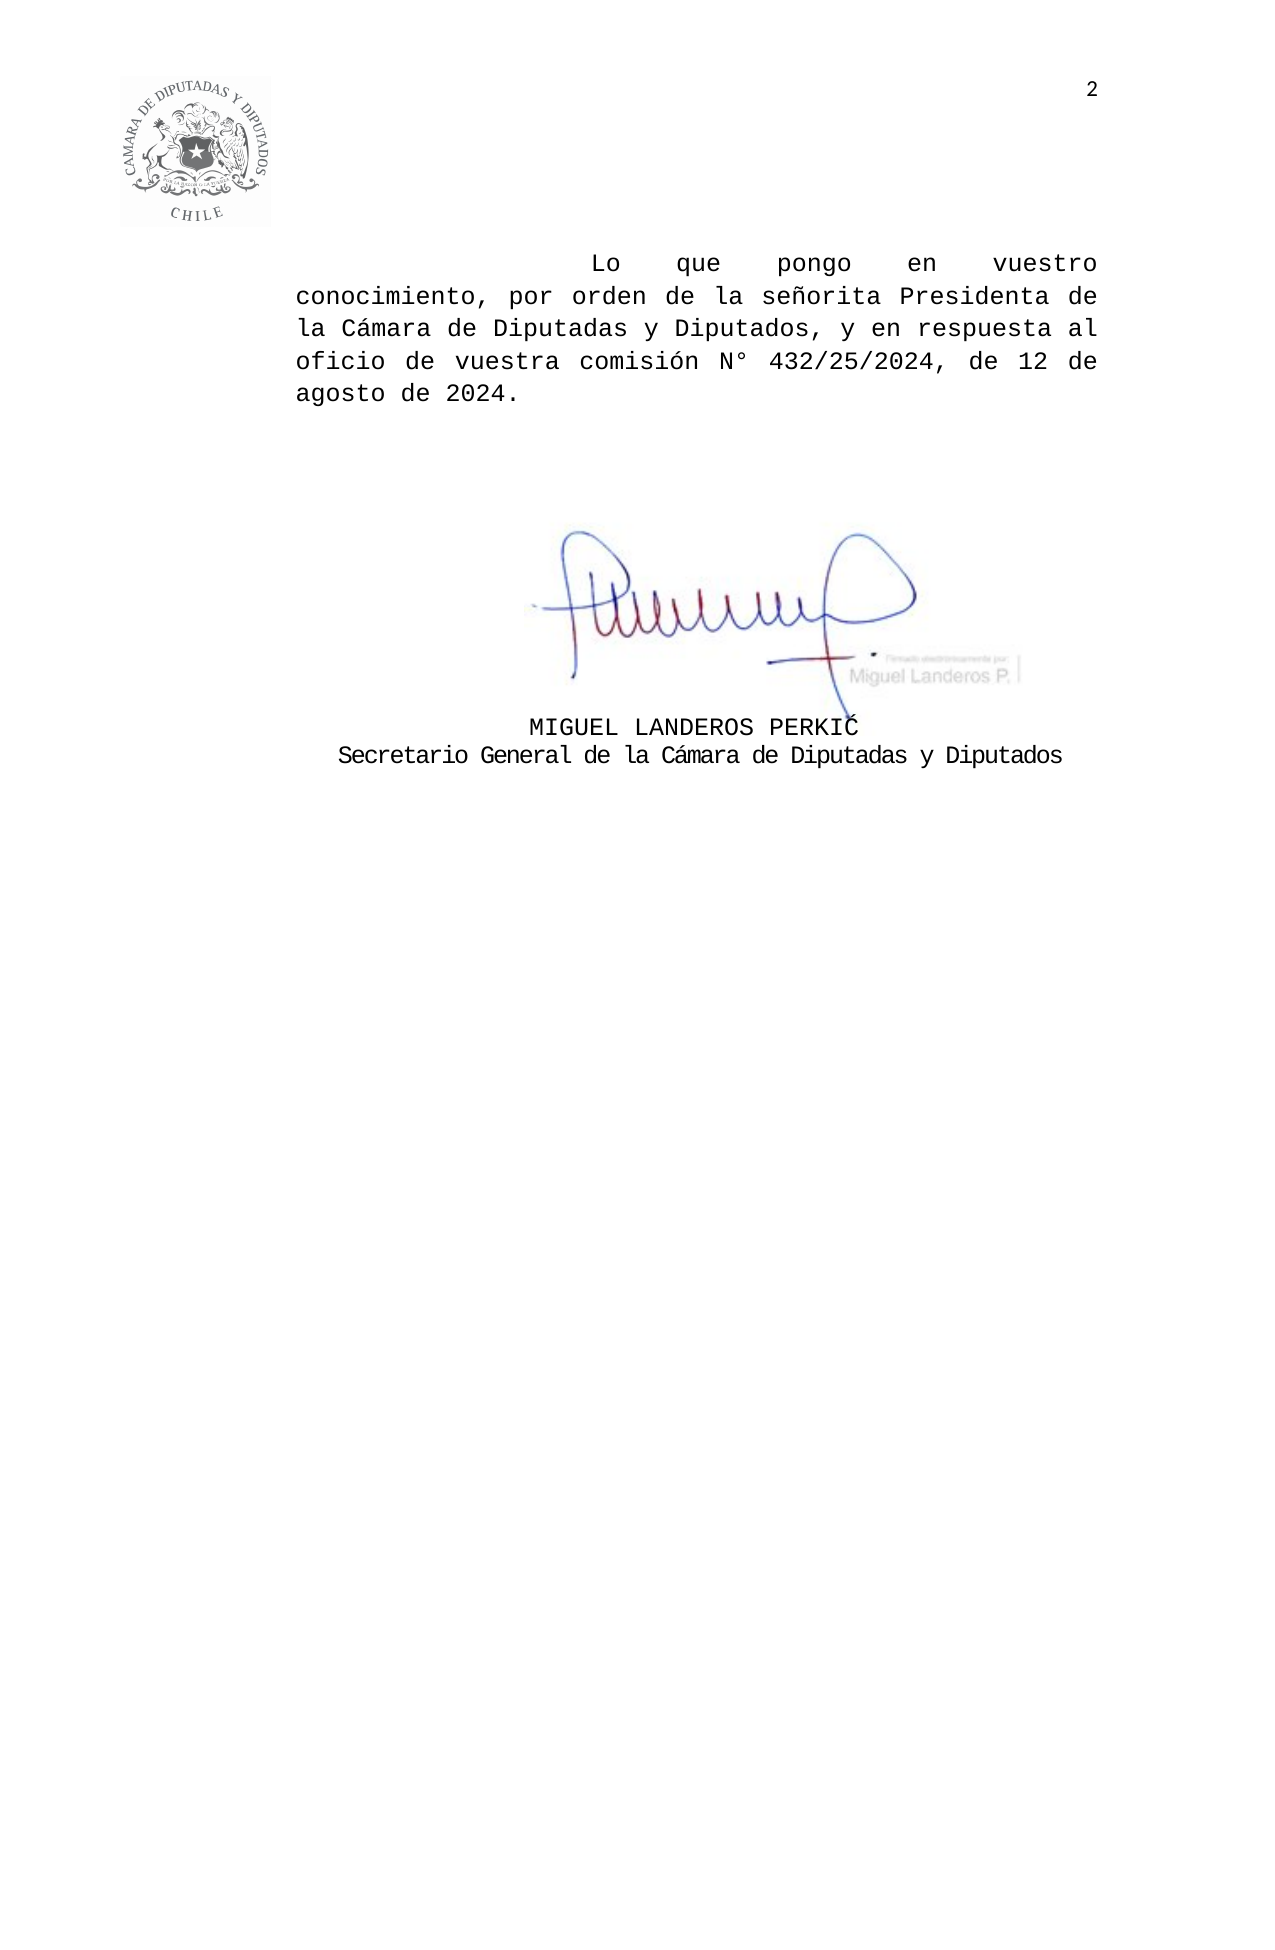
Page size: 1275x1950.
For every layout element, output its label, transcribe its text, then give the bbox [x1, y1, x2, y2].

text Secretario General de la Cámara de Diputadas y Diputados [295, 743, 1092, 771]
picture [120, 76, 271, 227]
text Lo que pongo en vuestro conocimiento, por orden de la señorita Presidenta de la Cámara de Diputadas y Diputados, y en respuesta al oficio de vuestra comisión N° 432/25/2024, de 12 de agosto de 2024. [295, 251, 1098, 409]
text MIGUEL LANDEROS PERKIĆ [295, 714, 886, 743]
picture [524, 496, 1028, 736]
